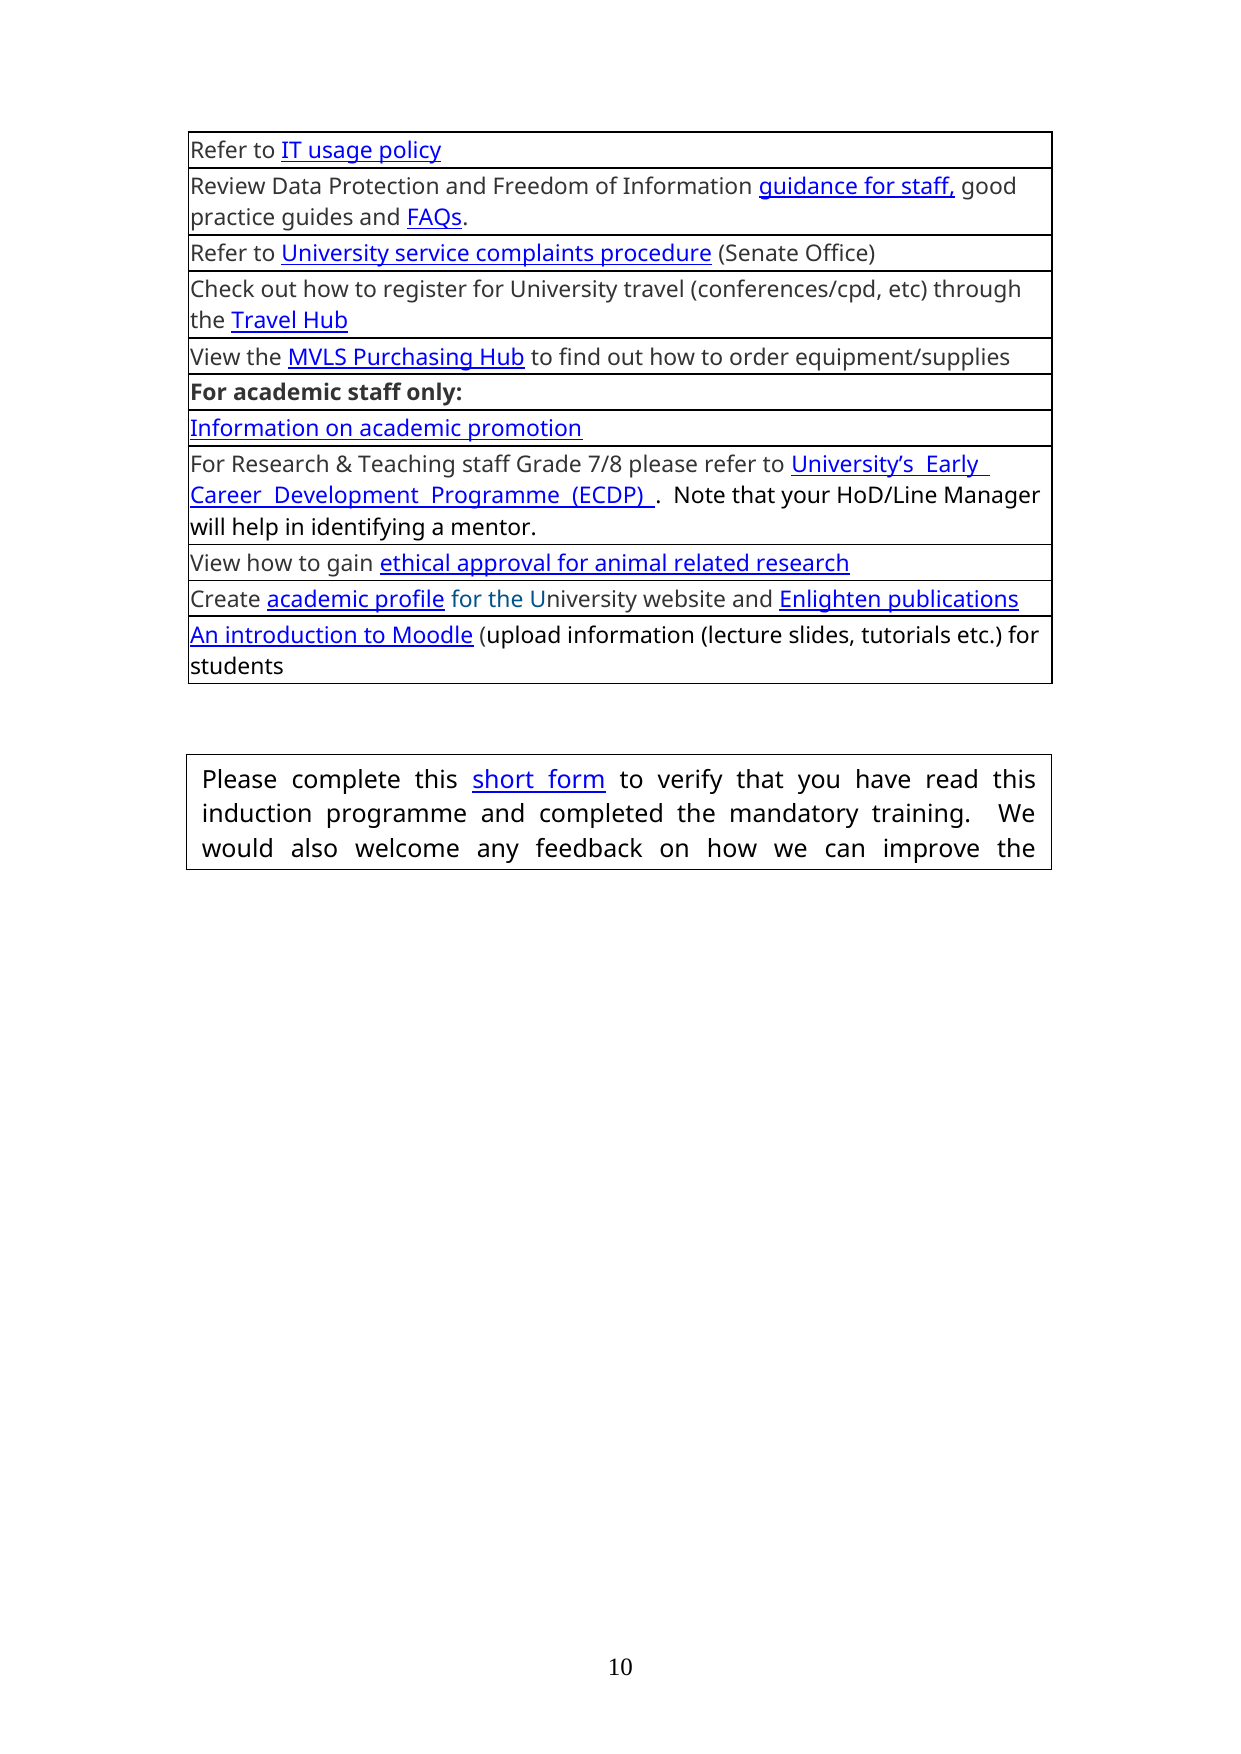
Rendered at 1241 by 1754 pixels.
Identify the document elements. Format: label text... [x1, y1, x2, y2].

table_cell Check out how to register for University travel (conferences/cpd, etc) through the Travel Hub [189, 272, 1051, 337]
table_cell Refer to IT usage policy [189, 133, 1051, 167]
table_cell Information on academic promotion [189, 411, 1051, 445]
table_cell An introduction to Moodle (upload information (lecture slides, tutorials etc.) for students [189, 617, 1051, 683]
table_cell For academic staff only: [189, 375, 1051, 409]
table_cell Create academic profile for the University website and Enlighten publications [189, 581, 1051, 615]
table_cell View the MVLS Purchasing Hub to find out how to order equipment/supplies [189, 339, 1051, 373]
table_cell Refer to University service complaints procedure (Senate Office) [189, 236, 1051, 270]
table_cell Review Data Protection and Freedom of Information guidance for staff, good practice guides and FAQs. [189, 169, 1051, 234]
table_cell For Research & Teaching staff Grade 7/8 please refer to University’s Early Career Development Programme (ECDP) . Note that your HoD/Line Manager will help in identifying a mentor. [189, 447, 1051, 543]
table_cell View how to gain ethical approval for animal related research [189, 545, 1051, 579]
